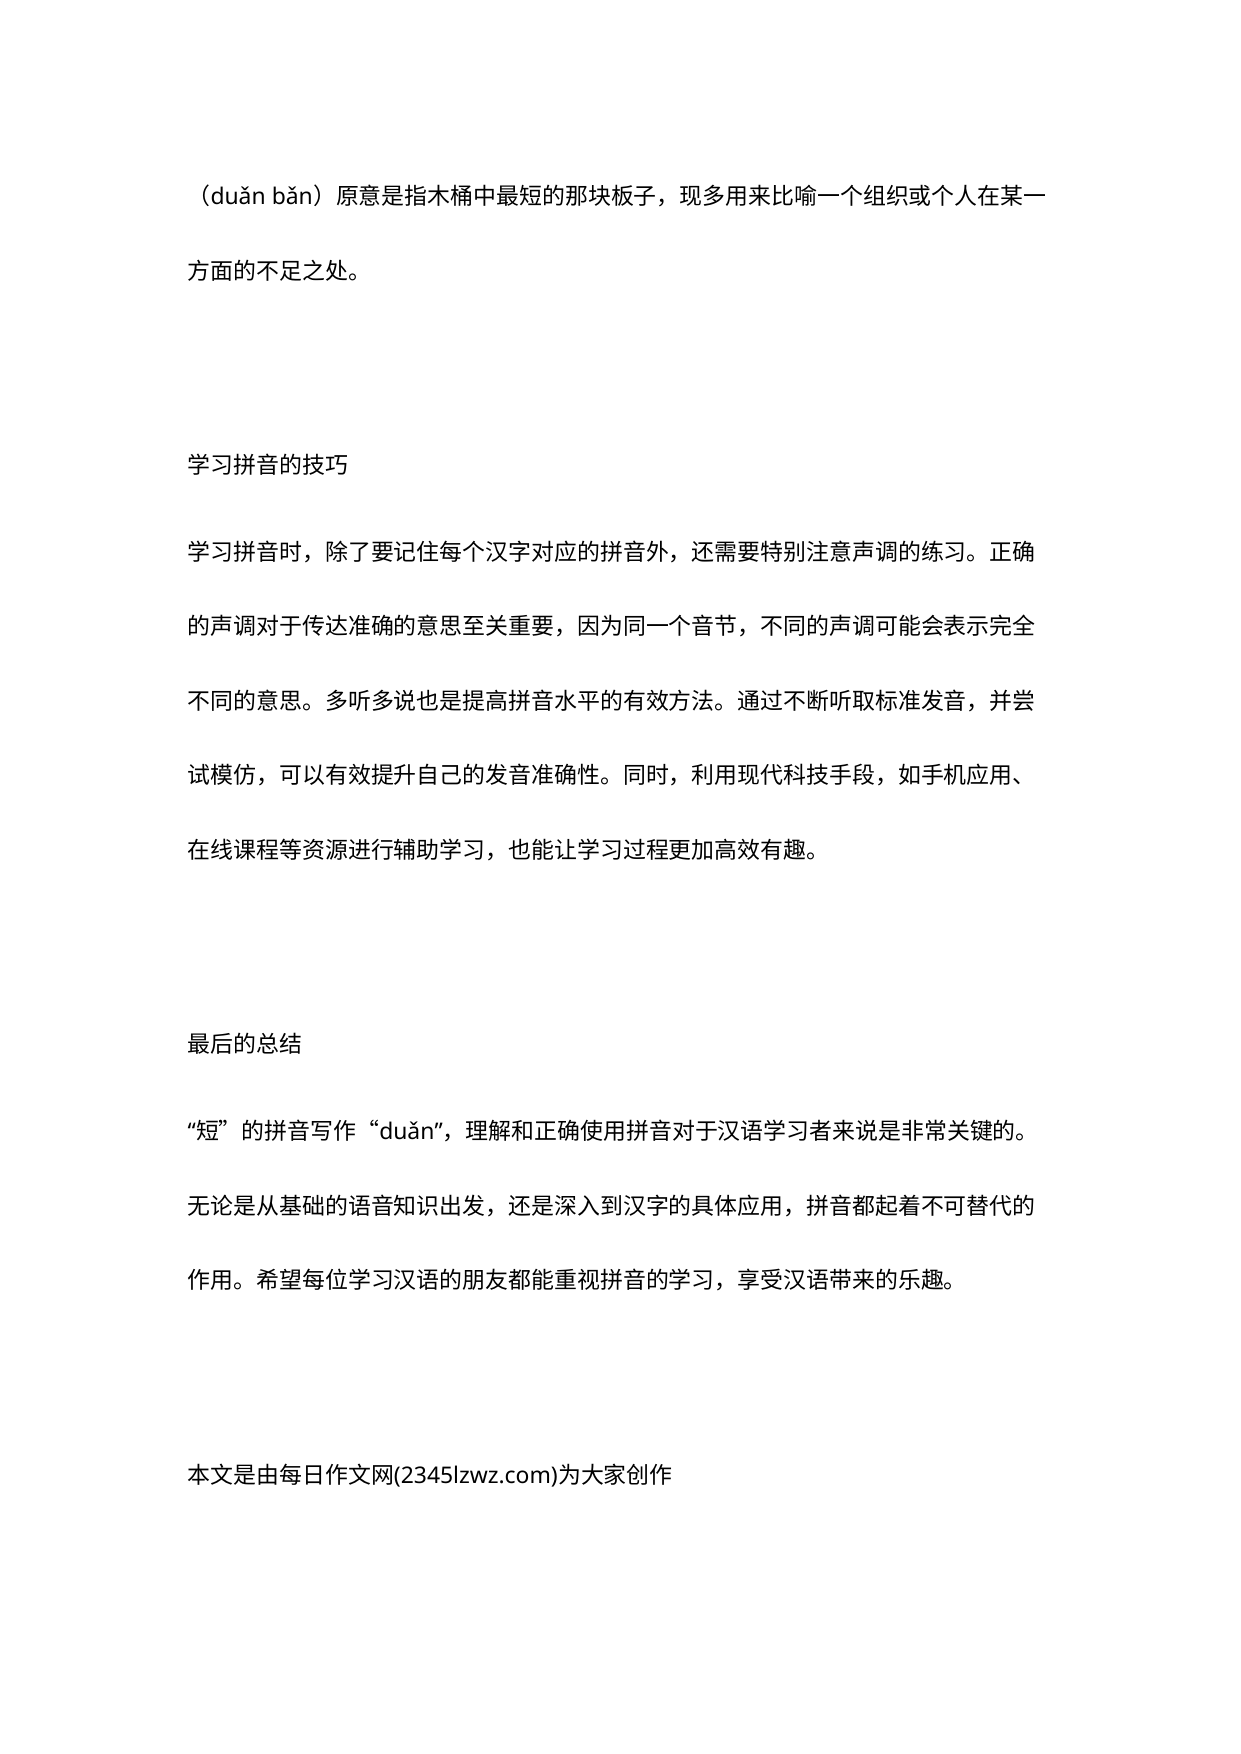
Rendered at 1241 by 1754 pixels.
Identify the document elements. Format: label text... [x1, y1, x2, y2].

text 学习拼音的技巧 [187, 431, 1053, 496]
text 学习拼音时，除了要记住每个汉字对应的拼音外，还需要特别注意声调的练习。正确的声调对于传达准确的意思至关重要，因为同一个音节，不同的声调可能会表示完全不同的意思。多听多说也是提高拼音水平的有效方法。通过不断听取标准发音，并尝试模仿，可以有效提升自己的发音准确性。同时，利用现代科技手段，如手机应用、在线课程等资源进行辅助学习，也能让学习过程更加高效有趣。 [187, 517, 1053, 881]
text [187, 162, 1053, 302]
text 本文是由每日作文网(2345lzwz.com)为大家创作 [187, 1441, 1053, 1506]
text “短”的拼音写作“duǎn”，理解和正确使用拼音对于汉语学习者来说是非常关键的。无论是从基础的语音知识出发，还是深入到汉字的具体应用，拼音都起着不可替代的作用。希望每位学习汉语的朋友都能重视拼音的学习，享受汉语带来的乐趣。 [187, 1097, 1053, 1311]
text 最后的总结 [187, 1011, 1053, 1076]
